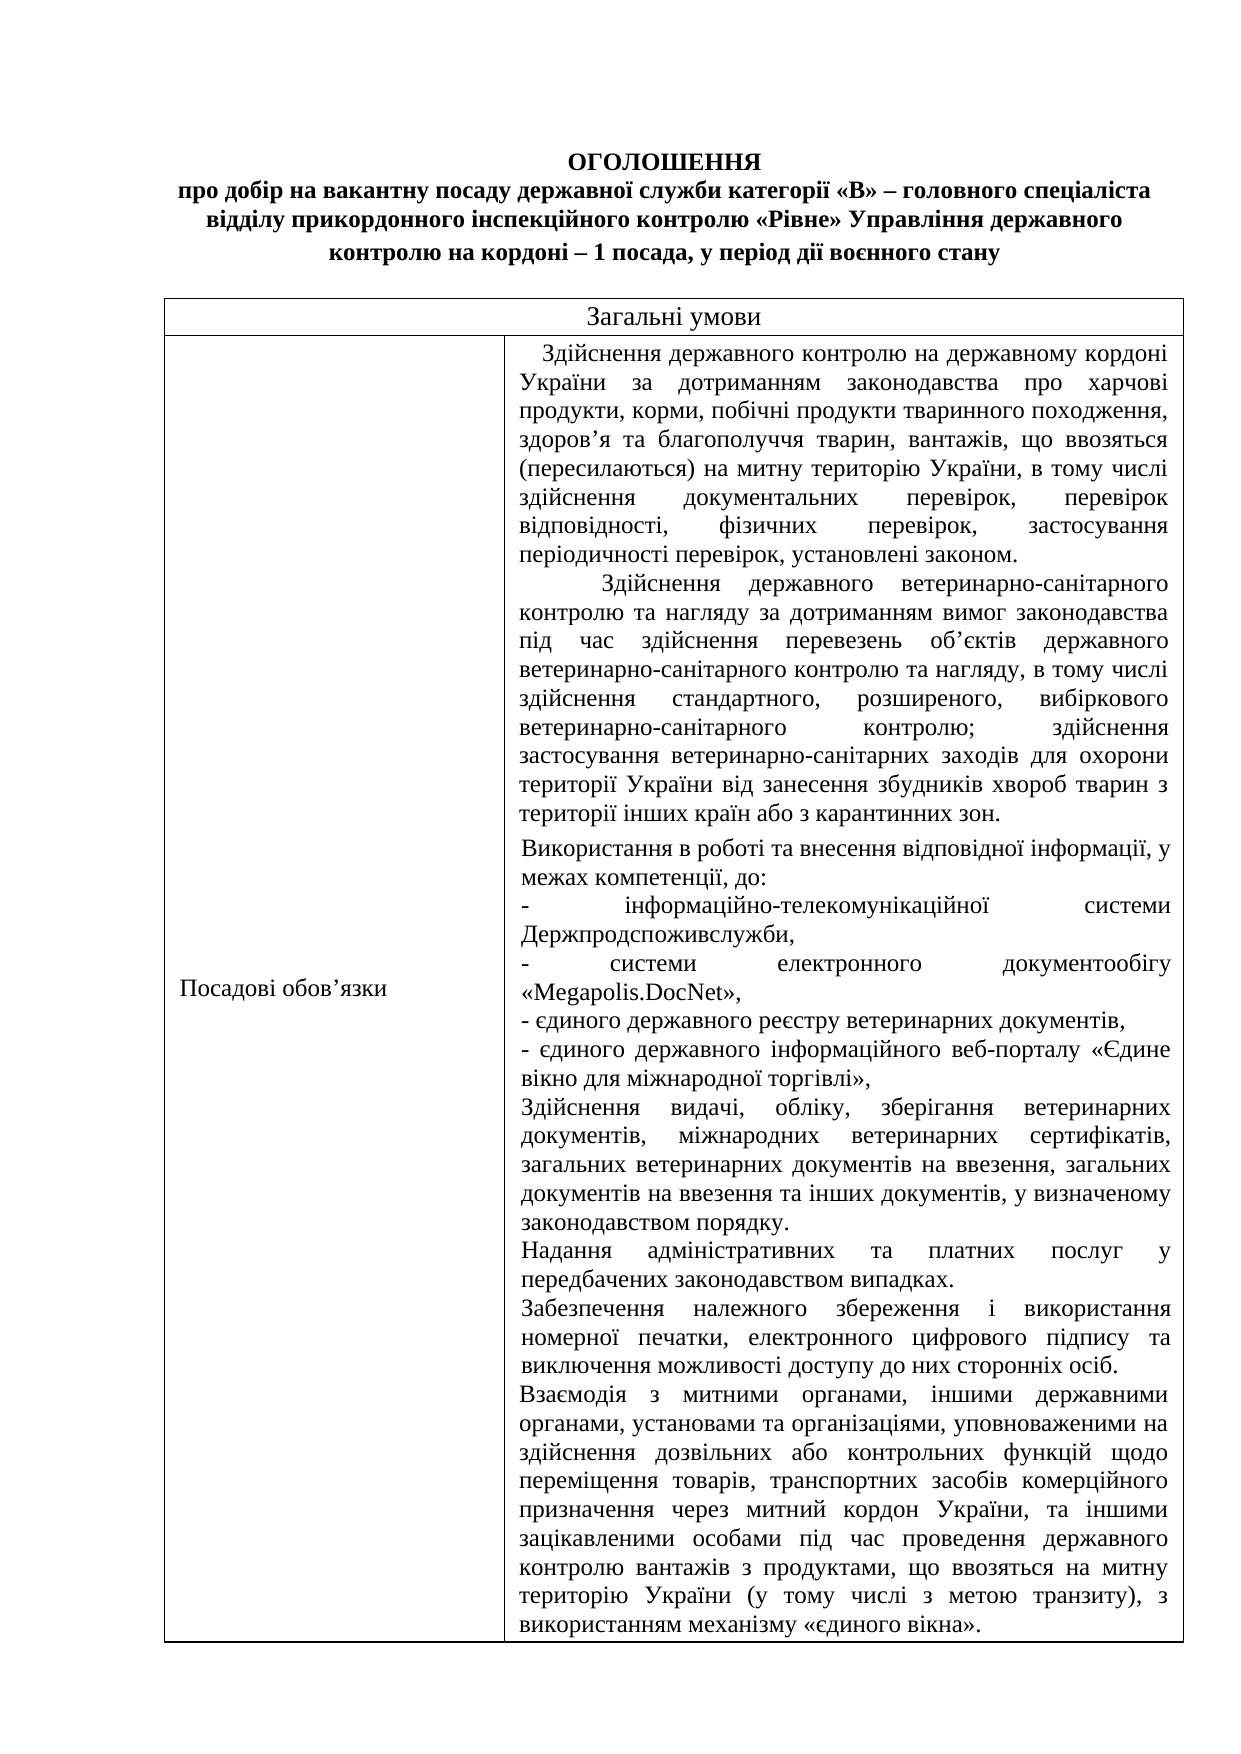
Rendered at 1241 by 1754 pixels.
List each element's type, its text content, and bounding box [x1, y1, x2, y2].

table_cell Посадові обов’язки [165, 336, 504, 1641]
table_cell Здійснення державного контролю на державному кордоні України за дотриманням законодавства про харчові продукти, корми, побічні продукти тваринного походження, здоров’я та благополуччя тварин, вантажів, що ввозяться (пересилаються) на митну територію України, в тому числі здійснення документальних перевірок, перевірок відповідності, фізичних перевірок, застосування періодичності перевірок, установлені законом. Здійснення державного ветеринарно-санітарного контролю та нагляду за дотриманням вимог законодавства під час здійснення перевезень об’єктів державного ветеринарно-санітарного контролю та нагляду, в тому числі здійснення стандартного, розширеного, вибіркового ветеринарно-санітарного контролю; здійснення застосування ветеринарно-санітарних заходів для охорони території України від занесення збудників хвороб тварин з території інших країн або з карантинних зон. Використання в роботі та внесення відповідної інформації, у межах компетенції, до: - інформаційно-телекомунікаційної системи Держпродспоживслужби, - системи електронного документообігу «Megapolis.DocNet», - єдиного державного реєстру ветеринарних документів, - єдиного державного інформаційного веб-порталу «Єдине вікно для міжнародної торгівлі», Здійснення видачі, обліку, зберігання ветеринарних документів, міжнародних ветеринарних сертифікатів, загальних ветеринарних документів на ввезення, загальних документів на ввезення та інших документів, у визначеному законодавством порядку. Надання адміністративних та платних послуг у передбачених законодавством випадках. Забезпечення належного збереження і використання номерної печатки, електронного цифрового підпису та виключення можливості доступу до них сторонніх осіб. Взаємодія з митними органами, іншими державними органами, установами та організаціями, уповноваженими на здійснення дозвільних або контрольних функцій щодо переміщення товарів, транспортних засобів комерційного призначення через митний кордон України, та іншими зацікавленими особами під час проведення державного контролю вантажів з продуктами, що ввозяться на митну територію України (у тому числі з метою транзиту), з використанням механізму «єдиного вікна». [505, 336, 1183, 1641]
text ОГОЛОШЕННЯ [177, 147, 1152, 176]
table_header Загальні умови [165, 299, 1183, 335]
text про добір на вакантну посаду державної служби категорії «В» – головного спеціаліста відділу прикордонного інспекційного контролю «Рівне» Управління державного контролю на кордоні – 1 посада, у період дії воєнного стану [177, 176, 1152, 267]
